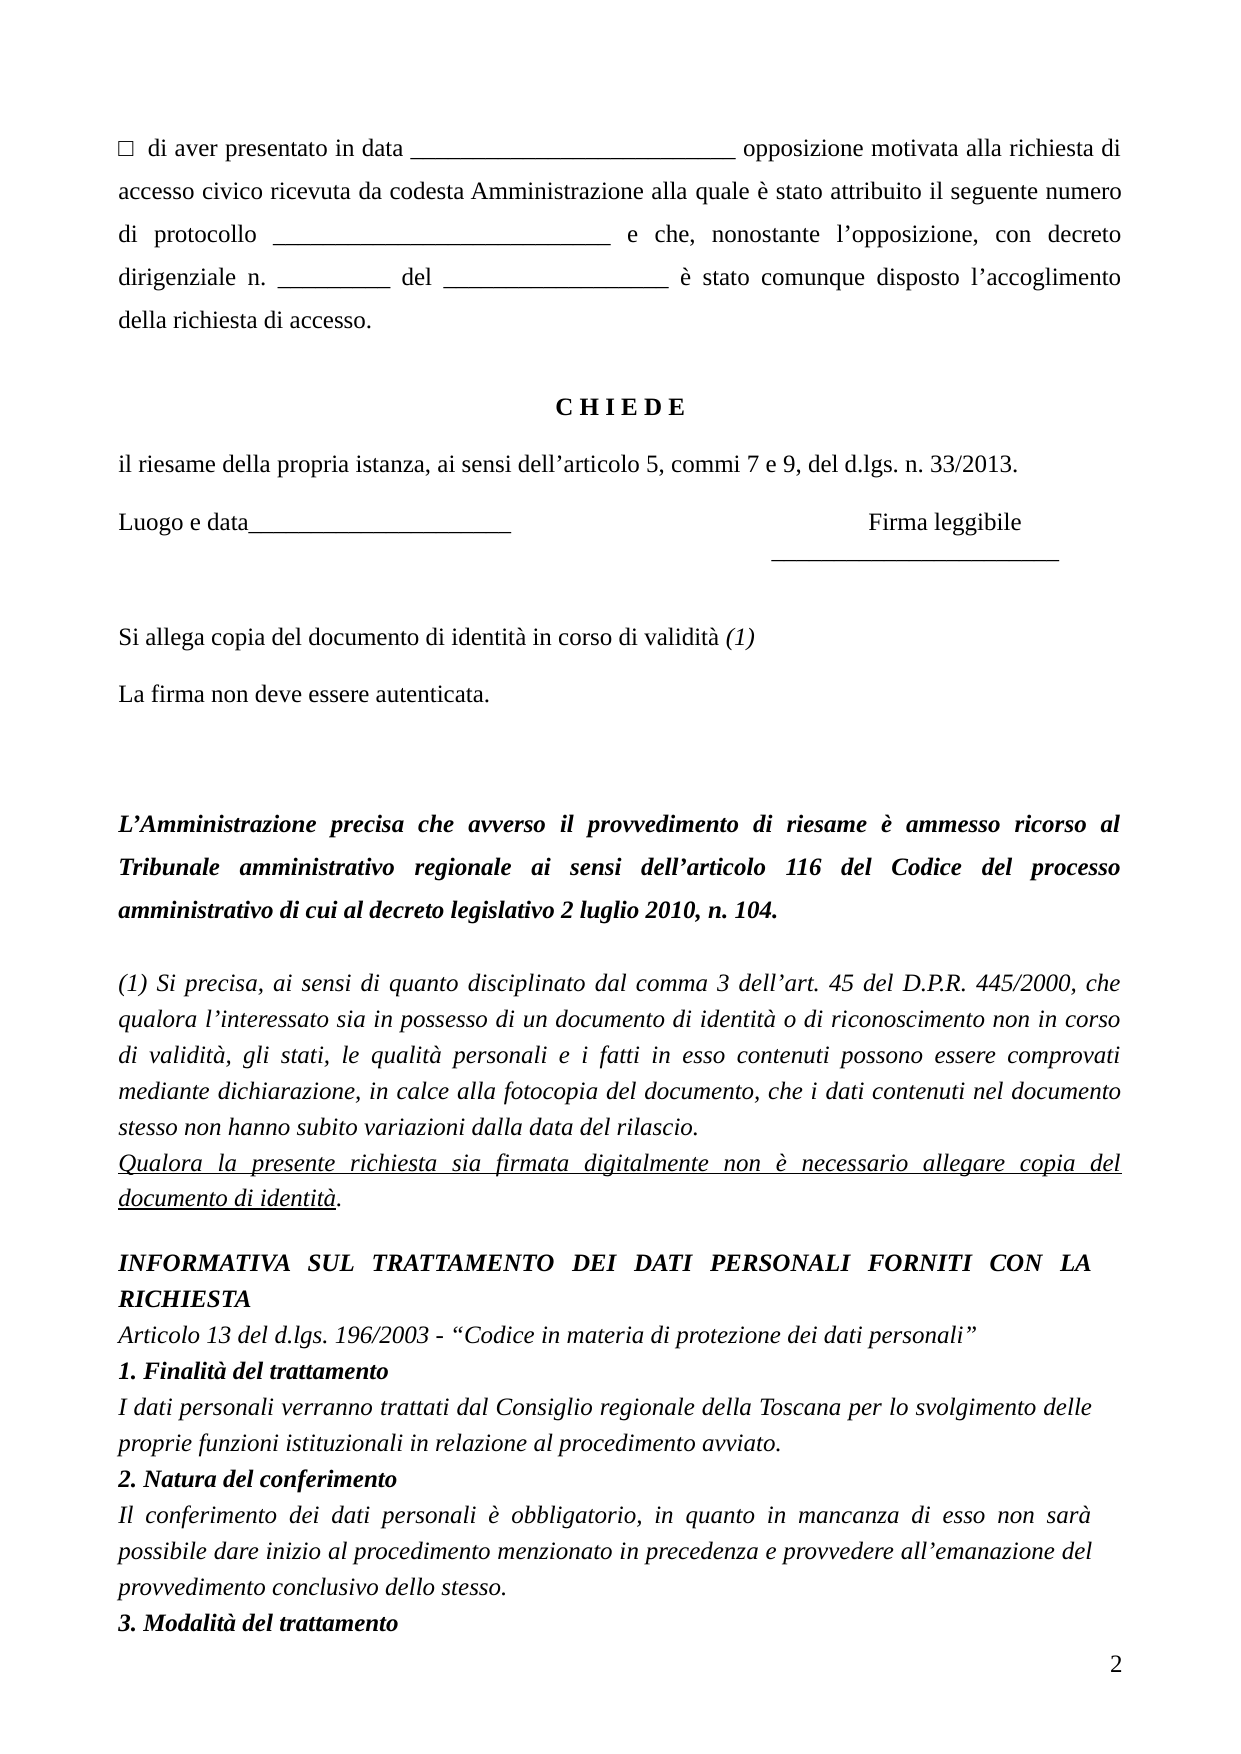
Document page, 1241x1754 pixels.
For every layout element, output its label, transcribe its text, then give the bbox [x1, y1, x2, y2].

text □ di aver presentato in data __________________________ opposizione motivata alla richiesta di accesso civico ricevuta da codesta Amministrazione alla quale è stato attribuito il seguente numero di protocollo ___________________________ e che, nonostante l’opposizione, con decreto dirigenziale n. _________ del __________________ è stato comunque disposto l’accoglimento della richiesta di accesso. [118, 133, 1122, 334]
text (1) Si precisa, ai sensi di quanto disciplinato dal comma 3 dell’art. 45 del D.P.R. 445/2000, che qualora l’interessato sia in possesso di un documento di identità o di riconoscimento non in corso di validità, gli stati, le qualità personali e i fatti in esso contenuti possono essere comprovati mediante dichiarazione, in calce alla fotocopia del documento, che i dati contenuti nel documento stesso non hanno subito variazioni dalla data del rilascio. [118, 968, 1122, 1140]
list La firma non deve essere autenticata. [118, 679, 1122, 708]
text Qualora la presente richiesta sia firmata digitalmente non è necessario allegare copia del documento di identità. [118, 1174, 1122, 1212]
text 3. Modalità del trattamento [118, 1608, 1093, 1636]
text Qualora la presente richiesta sia firmata digitalmente non è necessario allegare copia del documento di identità. [118, 1148, 1122, 1173]
text INFORMATIVA SUL TRATTAMENTO DEI DATI PERSONALI FORNITI CON LA RICHIESTA [118, 1248, 1093, 1313]
text Si allega copia del documento di identità in corso di validità (1) [118, 622, 1122, 650]
text Articolo 13 del d.lgs. 196/2003 - “Codice in materia di protezione dei dati personali” [118, 1320, 1093, 1349]
text Il conferimento dei dati personali è obbligatorio, in quanto in mancanza di esso non sarà possibile dare inizio al procedimento menzionato in precedenza e provvedere all’emanazione del provvedimento conclusivo dello stesso. [118, 1500, 1093, 1600]
text L’Amministrazione precisa che avverso il provvedimento di riesame è ammesso ricorso al Tribunale amministrativo regionale ai sensi dell’articolo 116 del Codice del processo amministrativo di cui al decreto legislativo 2 luglio 2010, n. 104. [118, 809, 1122, 924]
text _______________________ [708, 535, 1122, 564]
text 2. Natura del conferimento [118, 1464, 1093, 1493]
text 1. Finalità del trattamento [118, 1356, 1093, 1385]
text il riesame della propria istanza, ai sensi dell’articolo 5, commi 7 e 9, del d.lgs. n. 33/2013. [118, 449, 1122, 478]
text C H I E D E [118, 392, 1122, 420]
text Luogo e data_____________________ Firma leggibile [118, 507, 1122, 535]
text I dati personali verranno trattati dal Consiglio regionale della Toscana per lo svolgimento delle proprie funzioni istituzionali in relazione al procedimento avviato. [118, 1392, 1093, 1457]
